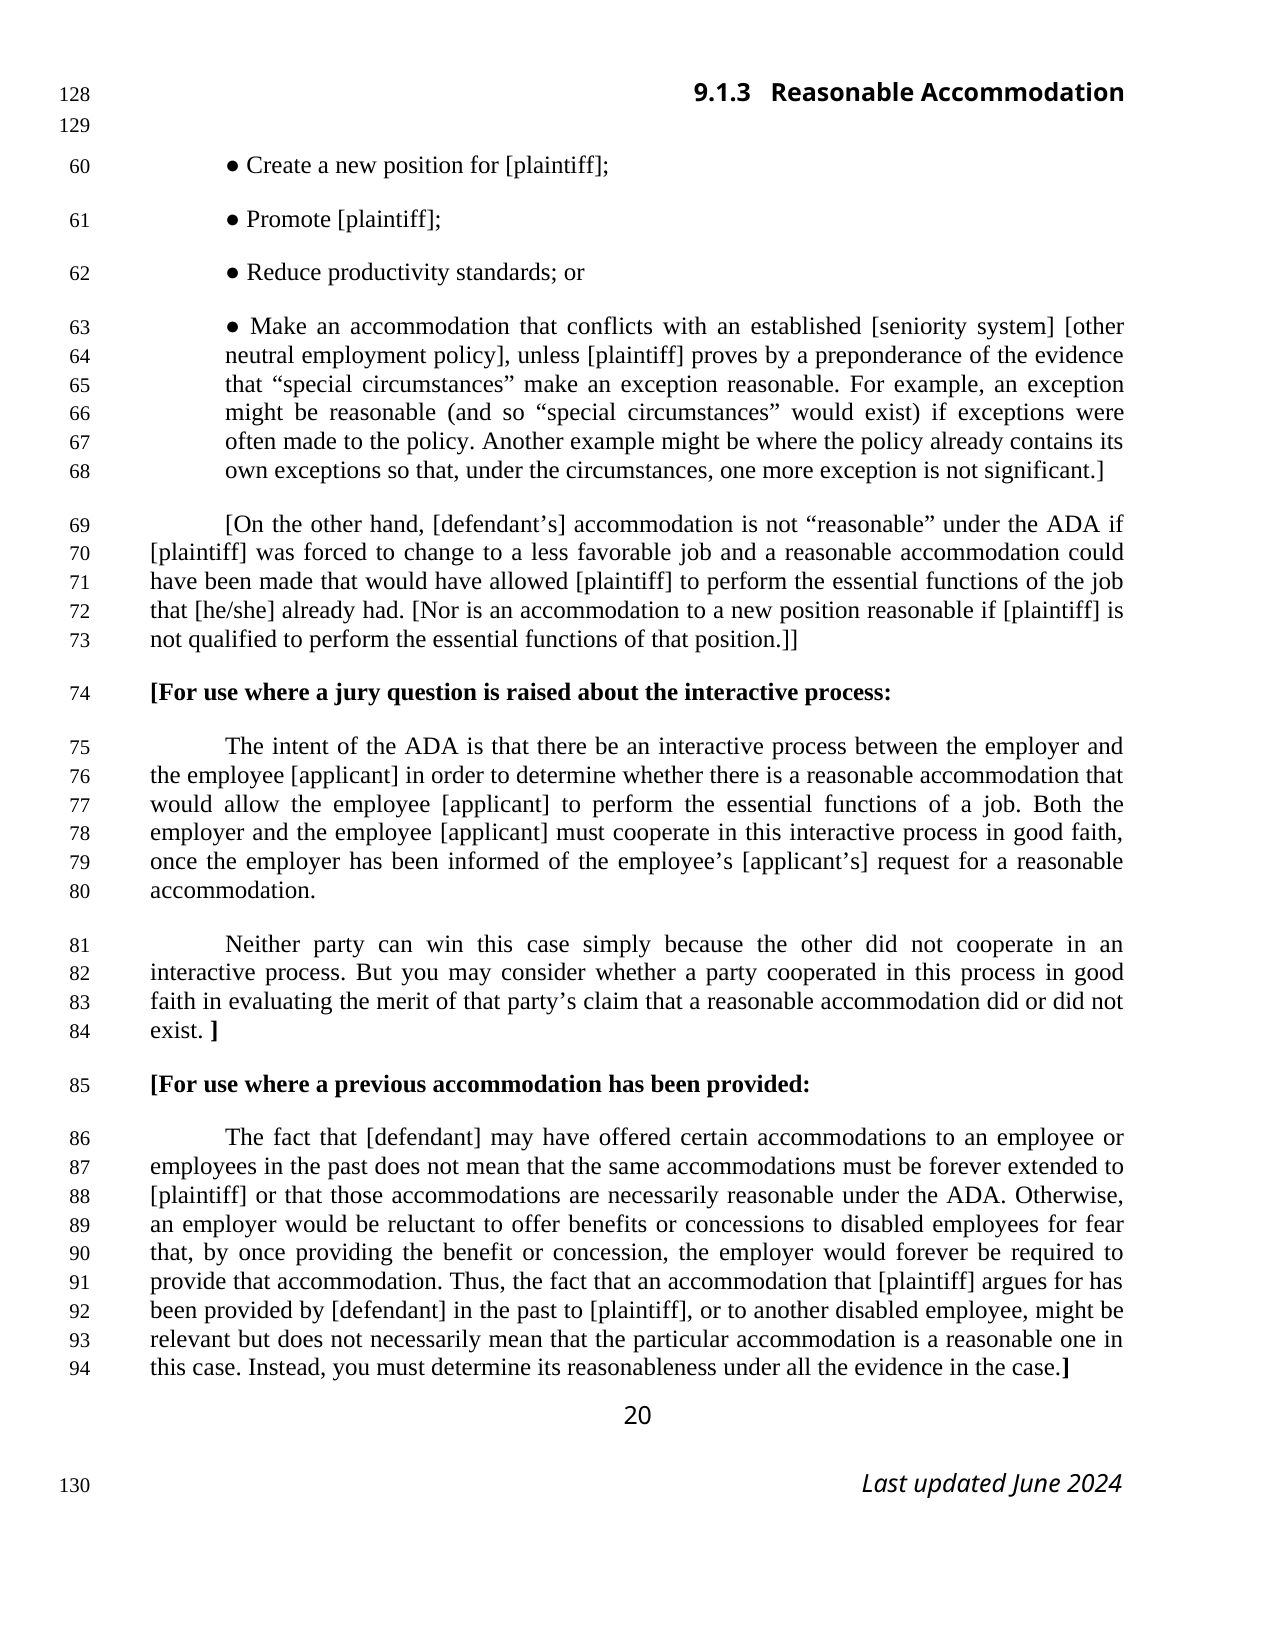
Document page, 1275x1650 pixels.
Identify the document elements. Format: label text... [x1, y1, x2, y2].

text ● Make an accommodation that conflicts with an established [seniority system] [other neutral employment policy], unless [plaintiff] proves by a preponderance of the evidence that “special circumstances” make an exception reasonable. For example, an exception might be reasonable (and so “special circumstances” would exist) if exceptions were often made to the policy. Another example might be where the policy already contains its own exceptions so that, under the circumstances, one more exception is not significant.] [225, 311, 1125, 484]
text [On the other hand, [defendant’s] accommodation is not “reasonable” under the ADA if [plaintiff] was forced to change to a less favorable job and a reasonable accommodation could have been made that would have allowed [plaintiff] to perform the essential functions of the job that [he/she] already had. [Nor is an accommodation to a new position reasonable if [plaintiff] is not qualified to perform the essential functions of that position.]] [150, 509, 1125, 652]
text The fact that [defendant] may have offered certain accommodations to an employee or employees in the past does not mean that the same accommodations must be forever extended to [plaintiff] or that those accommodations are necessarily reasonable under the ADA. Otherwise, an employer would be reluctant to offer benefits or concessions to disabled employees for fear that, by once providing the benefit or concession, the employer would forever be required to provide that accommodation. Thus, the fact that an accommodation that [plaintiff] argues for has been provided by [defendant] in the past to [plaintiff], or to another disabled employee, might be relevant but does not necessarily mean that the particular accommodation is a reasonable one in this case. Instead, you must determine its reasonableness under all the evidence in the case.] [150, 1122, 1125, 1381]
text The intent of the ADA is that there be an interactive process between the employer and the employee [applicant] in order to determine whether there is a reasonable accommodation that would allow the employee [applicant] to perform the essential functions of a job. Both the employer and the employee [applicant] must cooperate in this interactive process in good faith, once the employer has been informed of the employee’s [applicant’s] request for a reasonable accommodation. [150, 731, 1125, 904]
text ● Create a new position for [plaintiff]; [225, 150, 1125, 179]
text Neither party can win this case simply because the other did not cooperate in an interactive process. But you may consider whether a party cooperated in this process in good faith in evaluating the merit of that party’s claim that a reasonable accommodation did or did not exist. ] [150, 929, 1125, 1044]
text ● Reduce productivity standards; or [150, 257, 1125, 286]
text [For use where a jury question is raised about the interactive process: [150, 677, 1125, 706]
text [For use where a previous accommodation has been provided: [150, 1069, 1125, 1097]
text ● Promote [plaintiff]; [150, 204, 1125, 232]
